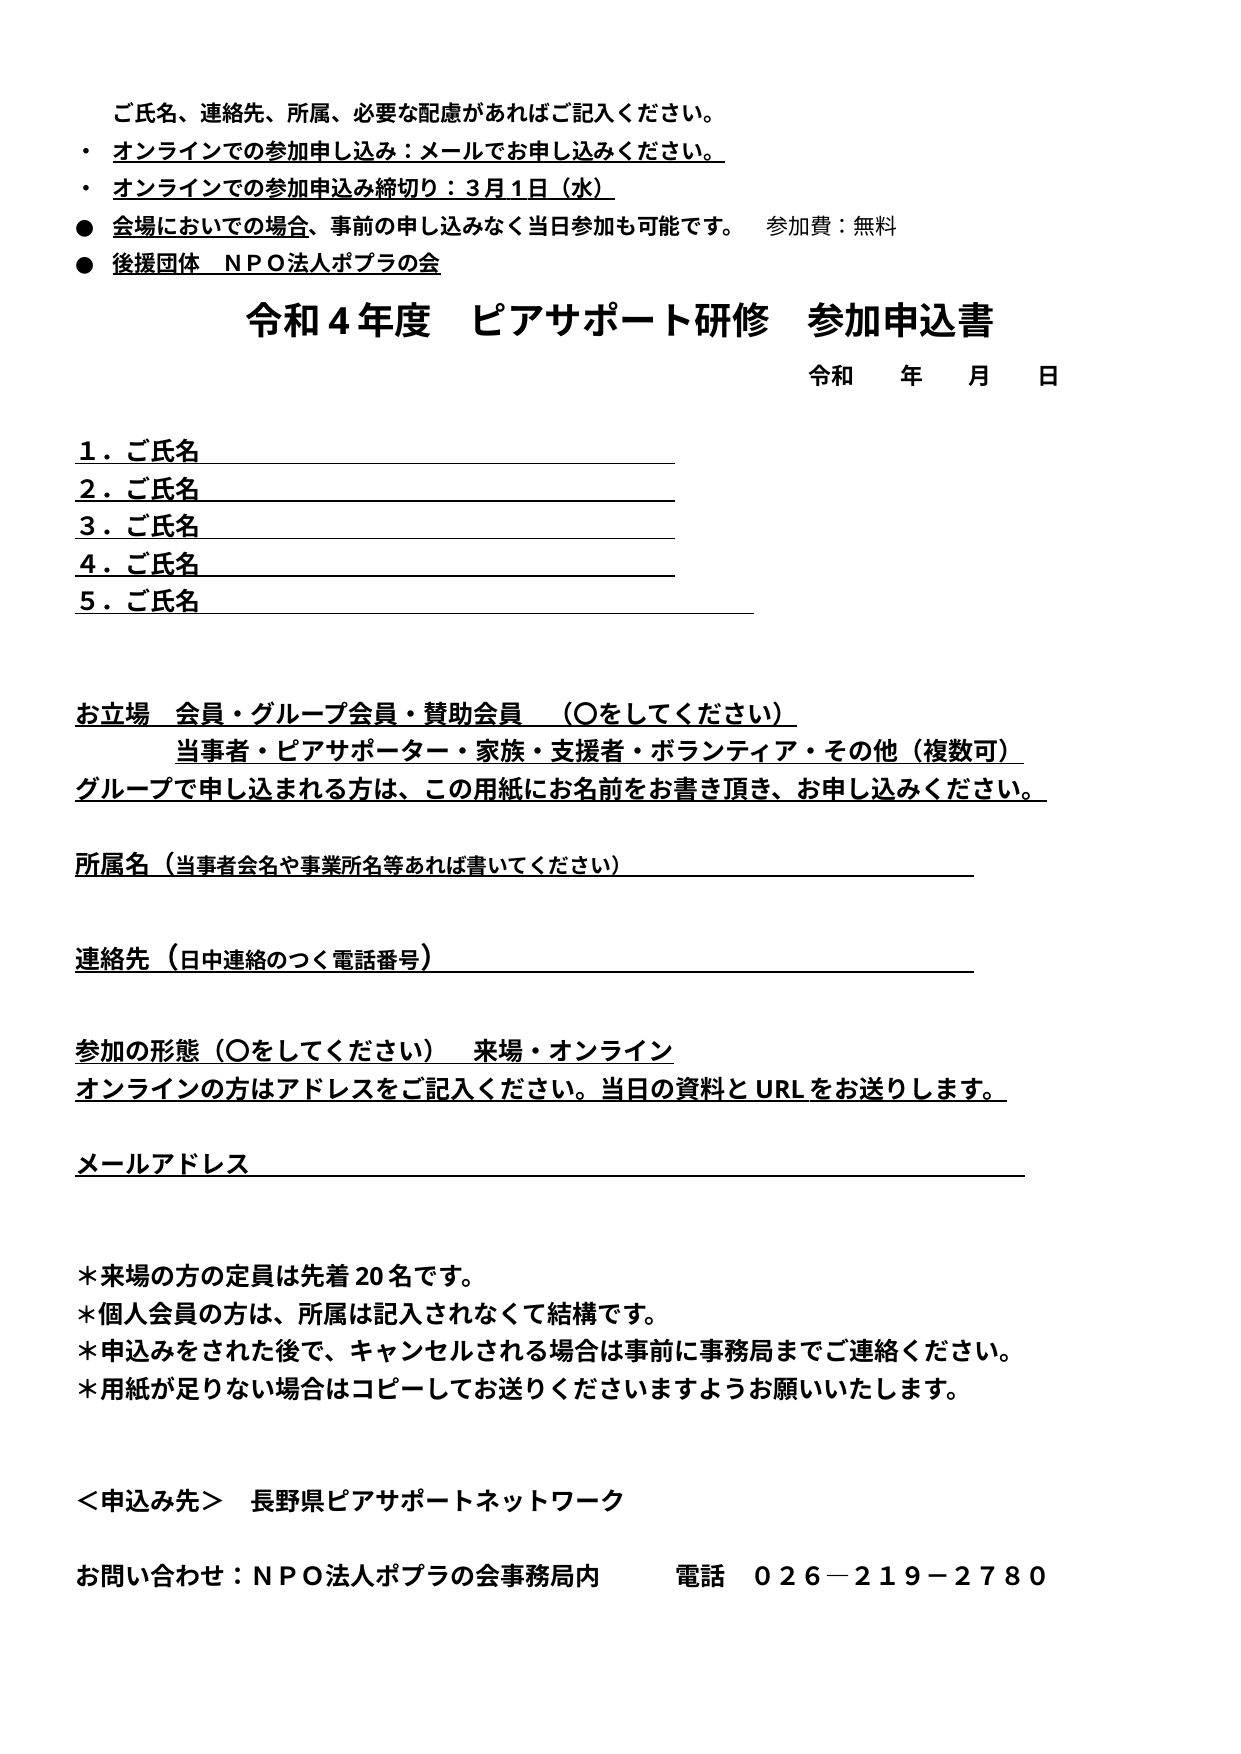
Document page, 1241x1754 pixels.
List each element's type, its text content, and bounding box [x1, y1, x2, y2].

text お問い合わせ：ＮＰＯ法人ポプラの会事務局内 電話 ０２６―２１９－２７８０ [75, 1556, 1165, 1593]
text 令和4年度 ピアサポート研修 参加申込書 [75, 281, 1165, 356]
text １．ご氏名 [75, 431, 1165, 468]
text 連絡先（日中連絡のつく電話番号） [75, 918, 1165, 993]
text ＊申込みをされた後で、キャンセルされる場合は事前に事務局までご連絡ください。 [75, 1331, 1165, 1368]
text 当事者・ピアサポーター・家族・支援者・ボランティア・その他（複数可） [75, 731, 1165, 768]
text 令和 年 月 日 [75, 356, 1073, 393]
text ３．ご氏名 [75, 506, 1165, 543]
text メールアドレス [75, 1143, 1165, 1181]
list ご氏名、連絡先、所属、必要な配慮があればご記入ください。 [112, 93, 1165, 131]
text ＊来場の方の定員は先着20名です。 [75, 1256, 1165, 1293]
text 参加の形態（〇をしてください） 来場・オンライン [75, 1031, 1165, 1068]
text 所属名（当事者会名や事業所名等あれば書いてください） [75, 843, 1165, 881]
text ５．ご氏名 [75, 581, 1165, 618]
text ２．ご氏名 [75, 468, 1165, 506]
list 後援団体 ＮＰＯ法人ポプラの会 [75, 243, 1165, 281]
text ＜申込み先＞ 長野県ピアサポートネットワーク [75, 1481, 1165, 1518]
text オンラインの方はアドレスをご記入ください。当日の資料とURLをお送りします。 [75, 1068, 1165, 1106]
list オンラインでの参加申し込み：メールでお申し込みください。 [75, 131, 1165, 168]
text ＊用紙が足りない場合はコピーしてお送りくださいますようお願いいたします。 [75, 1368, 1165, 1406]
text ＊個人会員の方は、所属は記入されなくて結構です。 [75, 1293, 1165, 1331]
text ４．ご氏名 [75, 543, 1165, 581]
list 会場においでの場合、事前の申し込みなく当日参加も可能です。 参加費：無料 [75, 206, 1165, 243]
list オンラインでの参加申込み締切り：３月1日（水） [75, 168, 1165, 206]
text グループで申し込まれる方は、この用紙にお名前をお書き頂き、お申し込みください。 [75, 768, 1165, 806]
text お立場 会員・グループ会員・賛助会員 （〇をしてください） [75, 693, 1165, 731]
